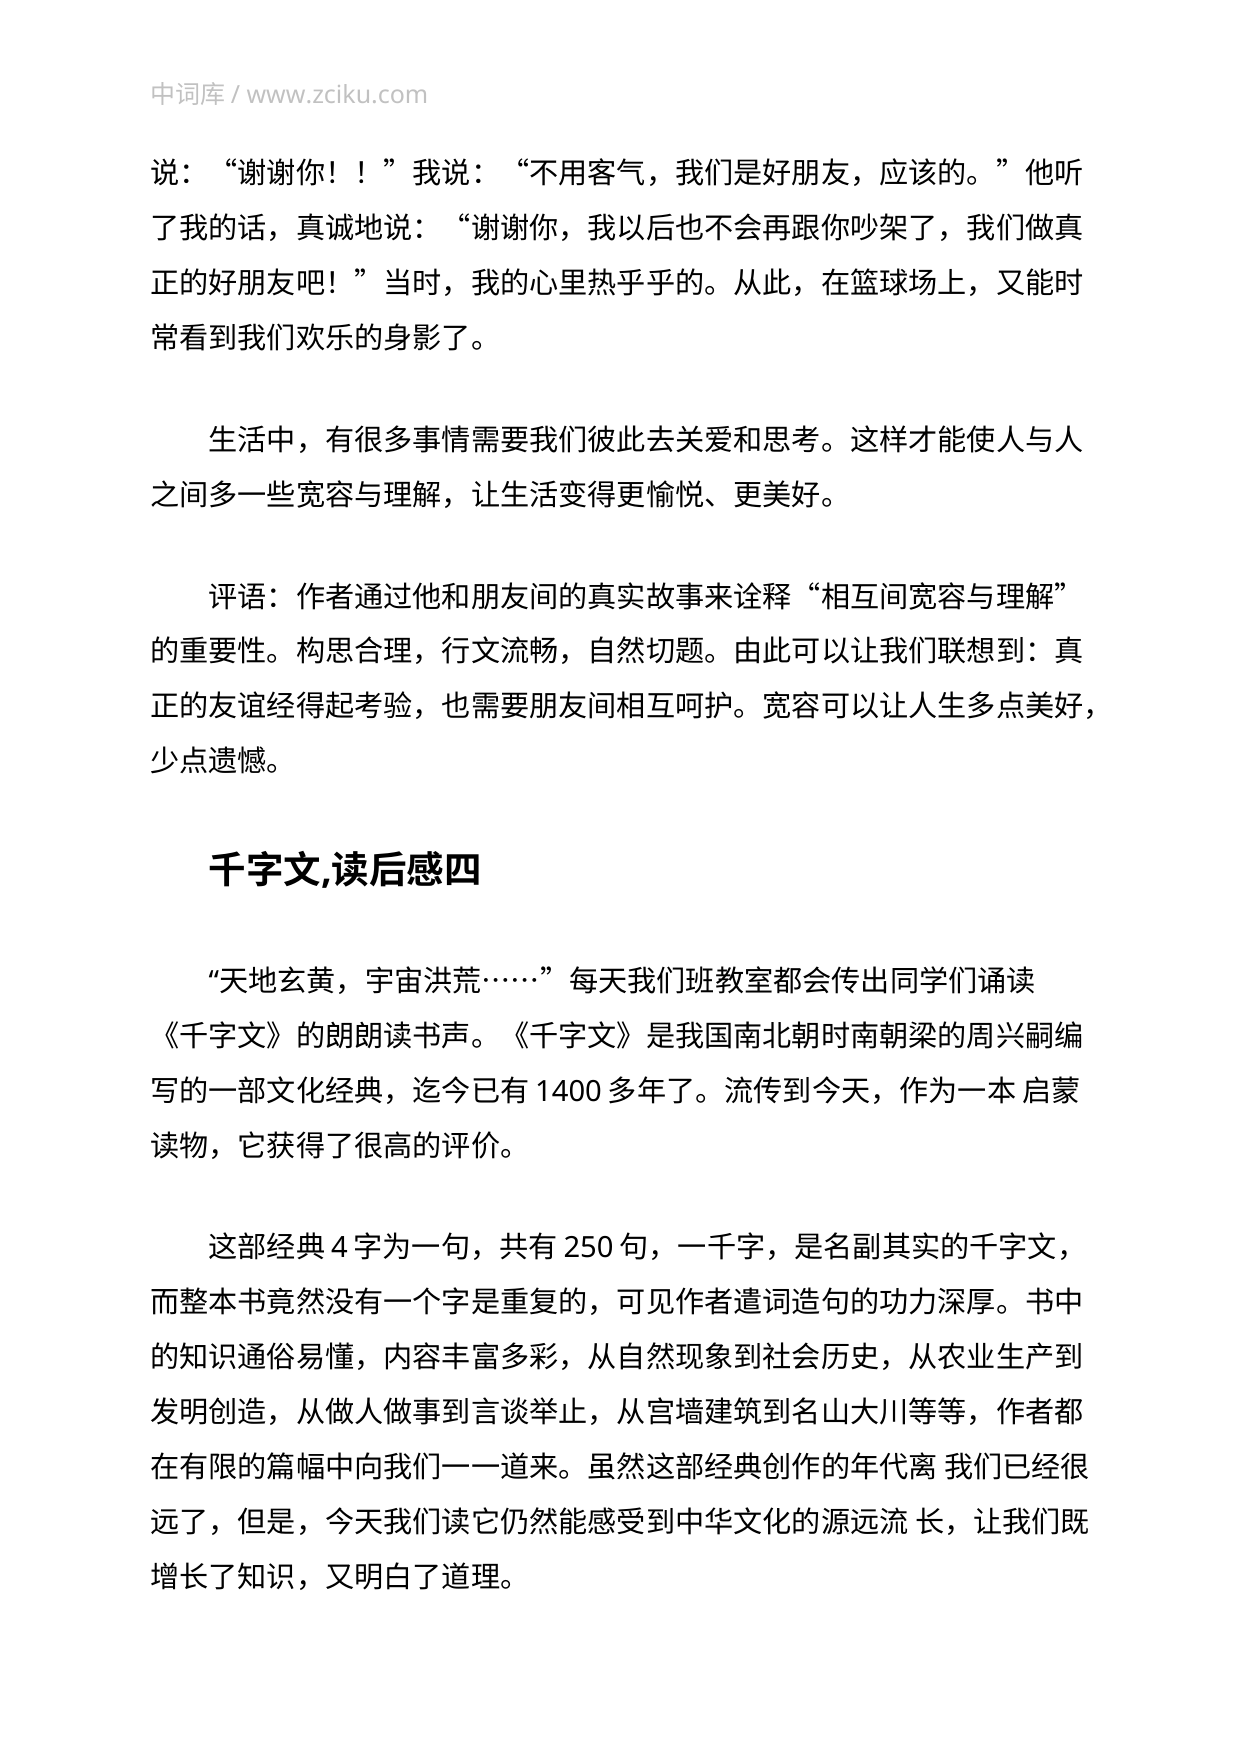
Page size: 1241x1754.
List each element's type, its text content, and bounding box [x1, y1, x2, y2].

text “天地玄黄，宇宙洪荒……”每天我们班教室都会传出同学们诵读《千字文》的朗朗读书声。《千字文》是我国南北朝时南朝梁的周兴嗣编写的一部文化经典，迄今已有1400多年了。流传到今天，作为一本 启蒙读物，它获得了很高的评价。 [150, 957, 1090, 1164]
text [150, 150, 1090, 357]
text 评语：作者通过他和朋友间的真实故事来诠释“相互间宽容与理解”的重要性。构思合理，行文流畅，自然切题。由此可以让我们联想到：真正的友谊经得起考验，也需要朋友间相互呵护。宽容可以让人生多点美好，少点遗憾。 [150, 573, 1090, 780]
text 这部经典4字为一句，共有250句，一千字，是名副其实的千字文，而整本书竟然没有一个字是重复的，可见作者遣词造句的功力深厚。书中的知识通俗易懂，内容丰富多彩，从自然现象到社会历史，从农业生产到发明创造，从做人做事到言谈举止，从宫墙建筑到名山大川等等，作者都在有限的篇幅中向我们一一道来。虽然这部经典创作的年代离 我们已经很远了，但是，今天我们读它仍然能感受到中华文化的源远流 长，让我们既增长了知识，又明白了道理。 [150, 1224, 1090, 1596]
text 千字文,读后感四 [150, 839, 1090, 894]
text 生活中，有很多事情需要我们彼此去关爱和思考。这样才能使人与人之间多一些宽容与理解，让生活变得更愉悦、更美好。 [150, 416, 1090, 514]
